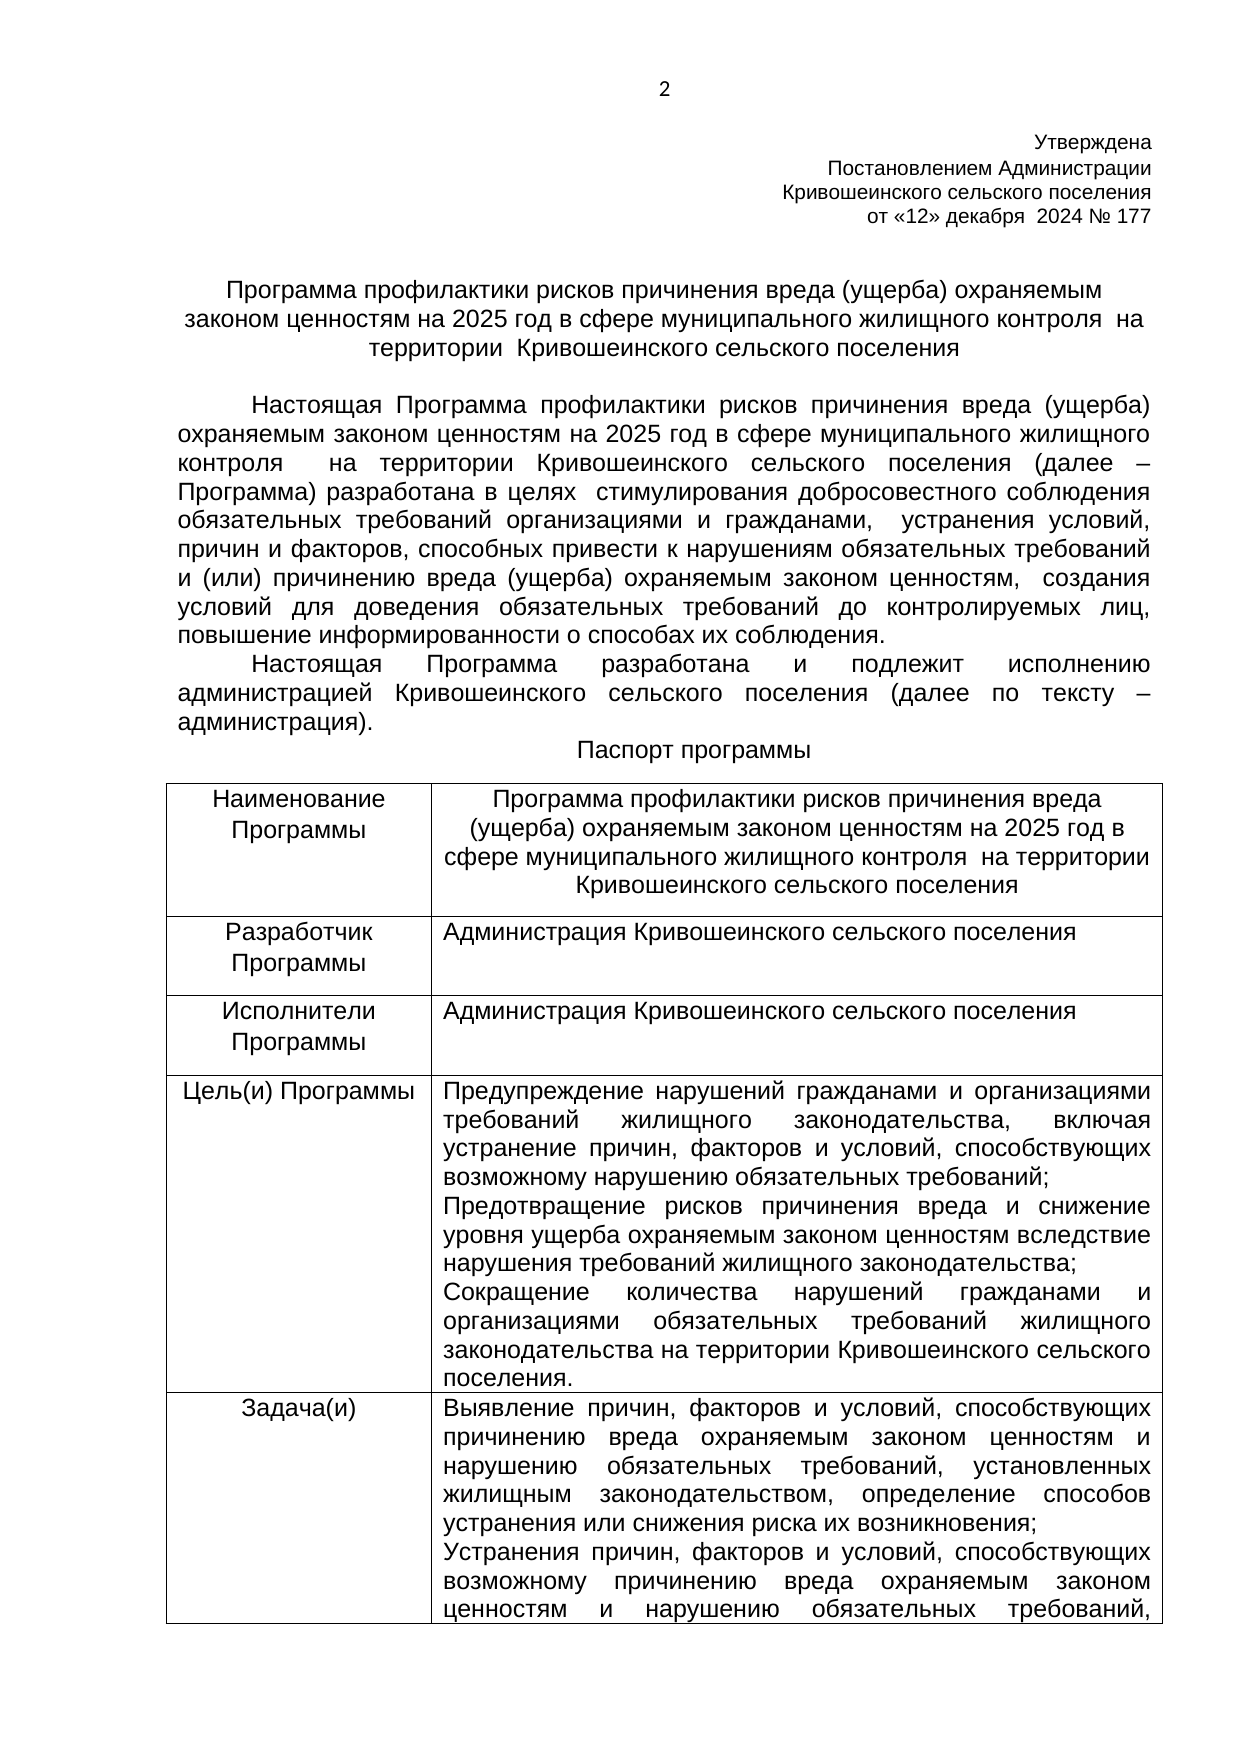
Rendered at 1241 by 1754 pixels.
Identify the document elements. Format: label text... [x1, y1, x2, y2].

table_header Программа профилактики рисков причинения вреда (ущерба) охраняемым законом ценностям на 2025 год в сфере муниципального жилищного контроля на территории Кривошеинского сельского поселения [432, 784, 1162, 916]
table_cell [432, 1393, 1162, 1623]
table_cell Предупреждение нарушений гражданами и организациями требований жилищного законодательства, включая устранение причин, факторов и условий, способствующих возможному нарушению обязательных требований; Предотвращение рисков причинения вреда и снижение уровня ущерба охраняемым законом ценностям вследствие нарушения требований жилищного законодательства; Сокращение количества нарушений гражданами и организациями обязательных требований жилищного законодательства на территории Кривошеинского сельского поселения. [432, 1076, 1162, 1392]
text Постановлением Администрации [177, 156, 1152, 180]
text Паспорт программы [177, 735, 1152, 764]
text Настоящая Программа профилактики рисков причинения вреда (ущерба) охраняемым законом ценностям на 2025 год в сфере муниципального жилищного контроля на территории Кривошеинского сельского поселения (далее – Программа) разработана в целях стимулирования добросовестного соблюдения обязательных требований организациями и гражданами, устранения условий, причин и факторов, способных привести к нарушениям обязательных требований и (или) причинению вреда (ущерба) охраняемым законом ценностям, создания условий для доведения обязательных требований до контролируемых лиц, повышение информированности о способах их соблюдения. [177, 390, 1152, 649]
table_cell Цель(и) Программы [167, 1076, 431, 1392]
text Настоящая Программа разработана и подлежит исполнению администрацией Кривошеинского сельского поселения (далее по тексту – администрация). [177, 649, 1152, 735]
text Программа профилактики рисков причинения вреда (ущерба) охраняемым законом ценностям на 2025 год в сфере муниципального жилищного контроля на территории Кривошеинского сельского поселения [177, 275, 1152, 362]
table_cell Администрация Кривошеинского сельского поселения [432, 917, 1162, 995]
table_cell Задача(и) [167, 1393, 431, 1623]
text от «12» декабря 2024 № 177 [177, 204, 1152, 228]
table_cell Администрация Кривошеинского сельского поселения [432, 996, 1162, 1075]
text Утверждена [177, 130, 1152, 154]
table_cell Разработчик Программы [167, 917, 431, 995]
text Кривошеинского сельского поселения [177, 180, 1152, 204]
table_header Наименование Программы [167, 784, 431, 916]
table_cell Исполнители Программы [167, 996, 431, 1075]
